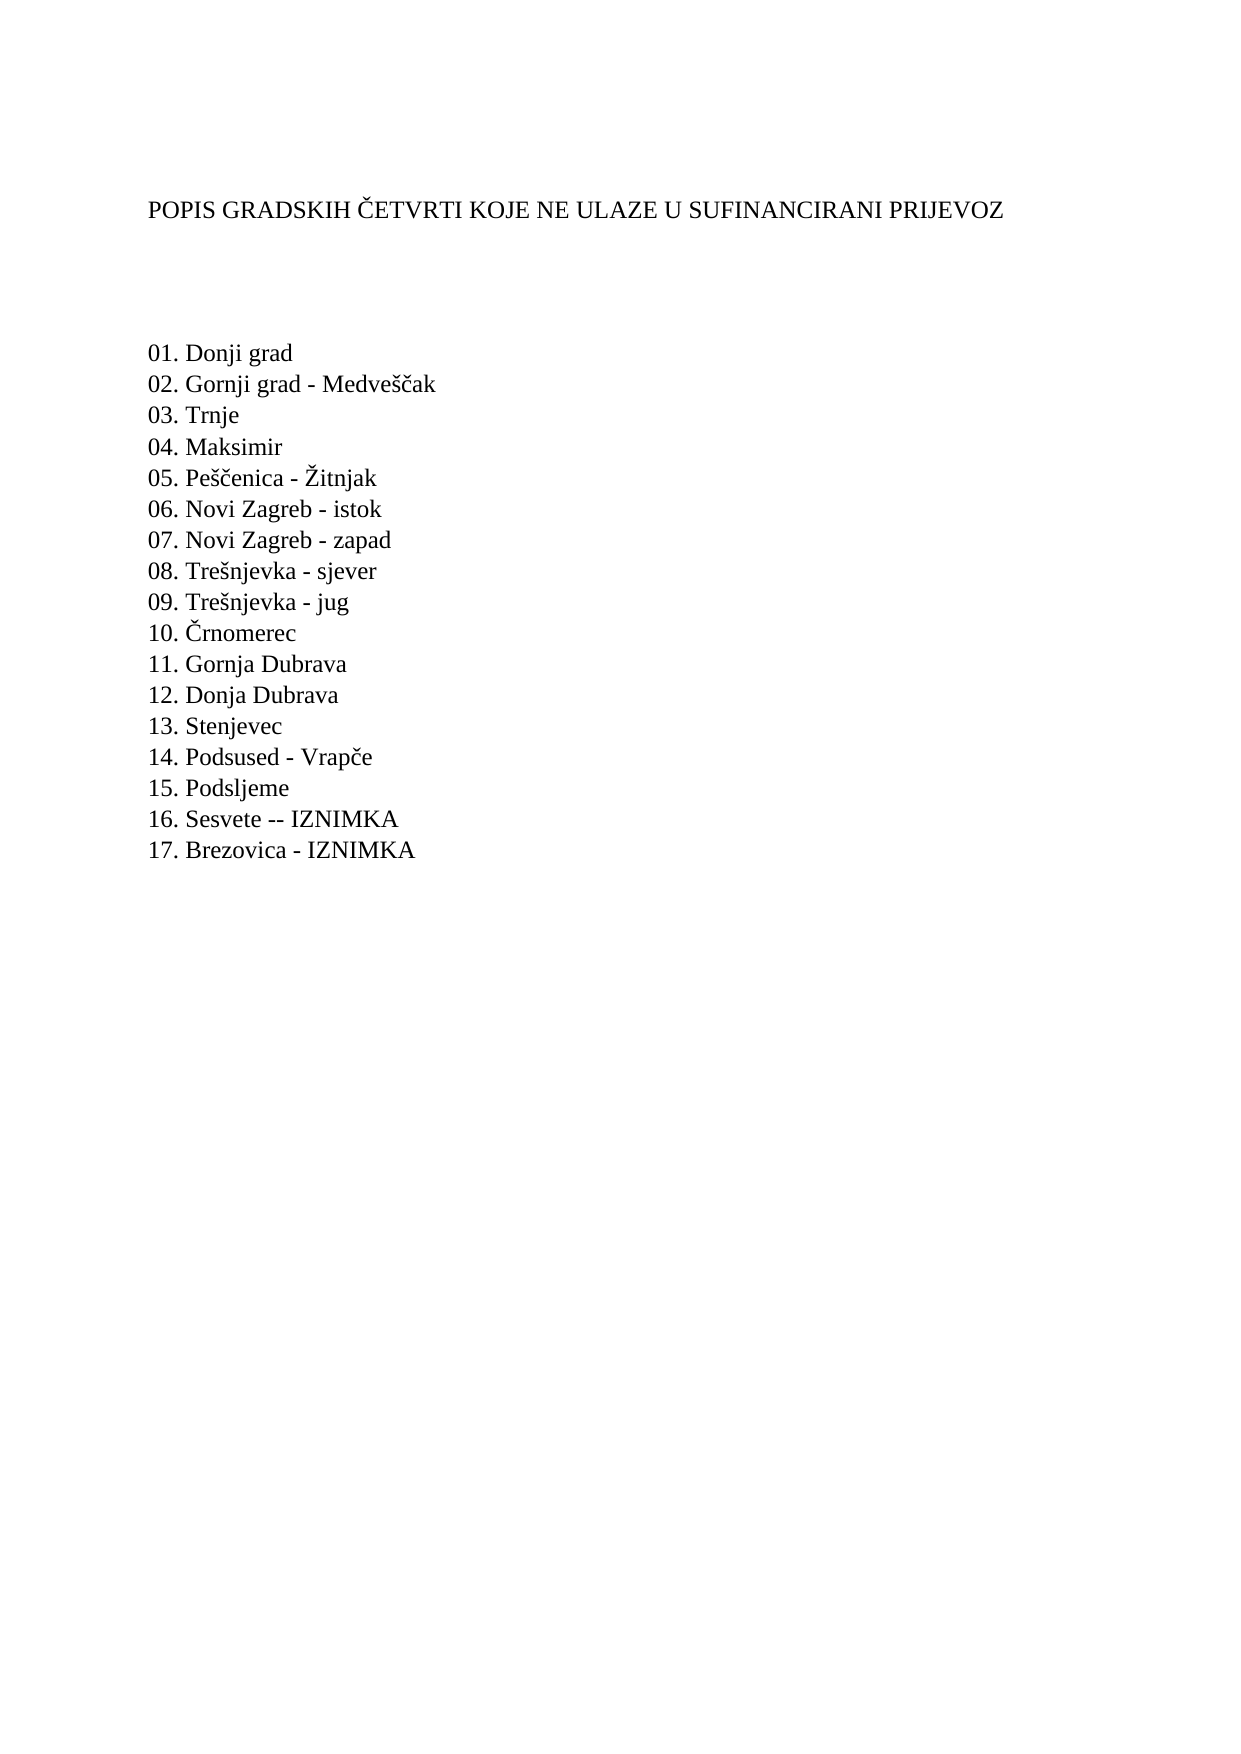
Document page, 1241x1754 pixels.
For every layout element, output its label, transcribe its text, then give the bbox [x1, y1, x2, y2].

text POPIS GRADSKIH ČETVRTI KOJE NE ULAZE U SUFINANCIRANI PRIJEVOZ [148, 195, 1093, 224]
text 01. Donji grad 02. Gornji grad - Medveščak 03. Trnje 04. Maksimir 05. Peščenica - Žitnjak 06. Novi Zagreb - istok 07. Novi Zagreb - zapad 08. Trešnjevka - sjever 09. Trešnjevka - jug 10. Črnomerec 11. Gornja Dubrava 12. Donja Dubrava 13. Stenjevec 14. Podsused - Vrapče 15. Podsljeme 16. Sesvete -- IZNIMKA 17. Brezovica - IZNIMKA [148, 338, 1093, 864]
